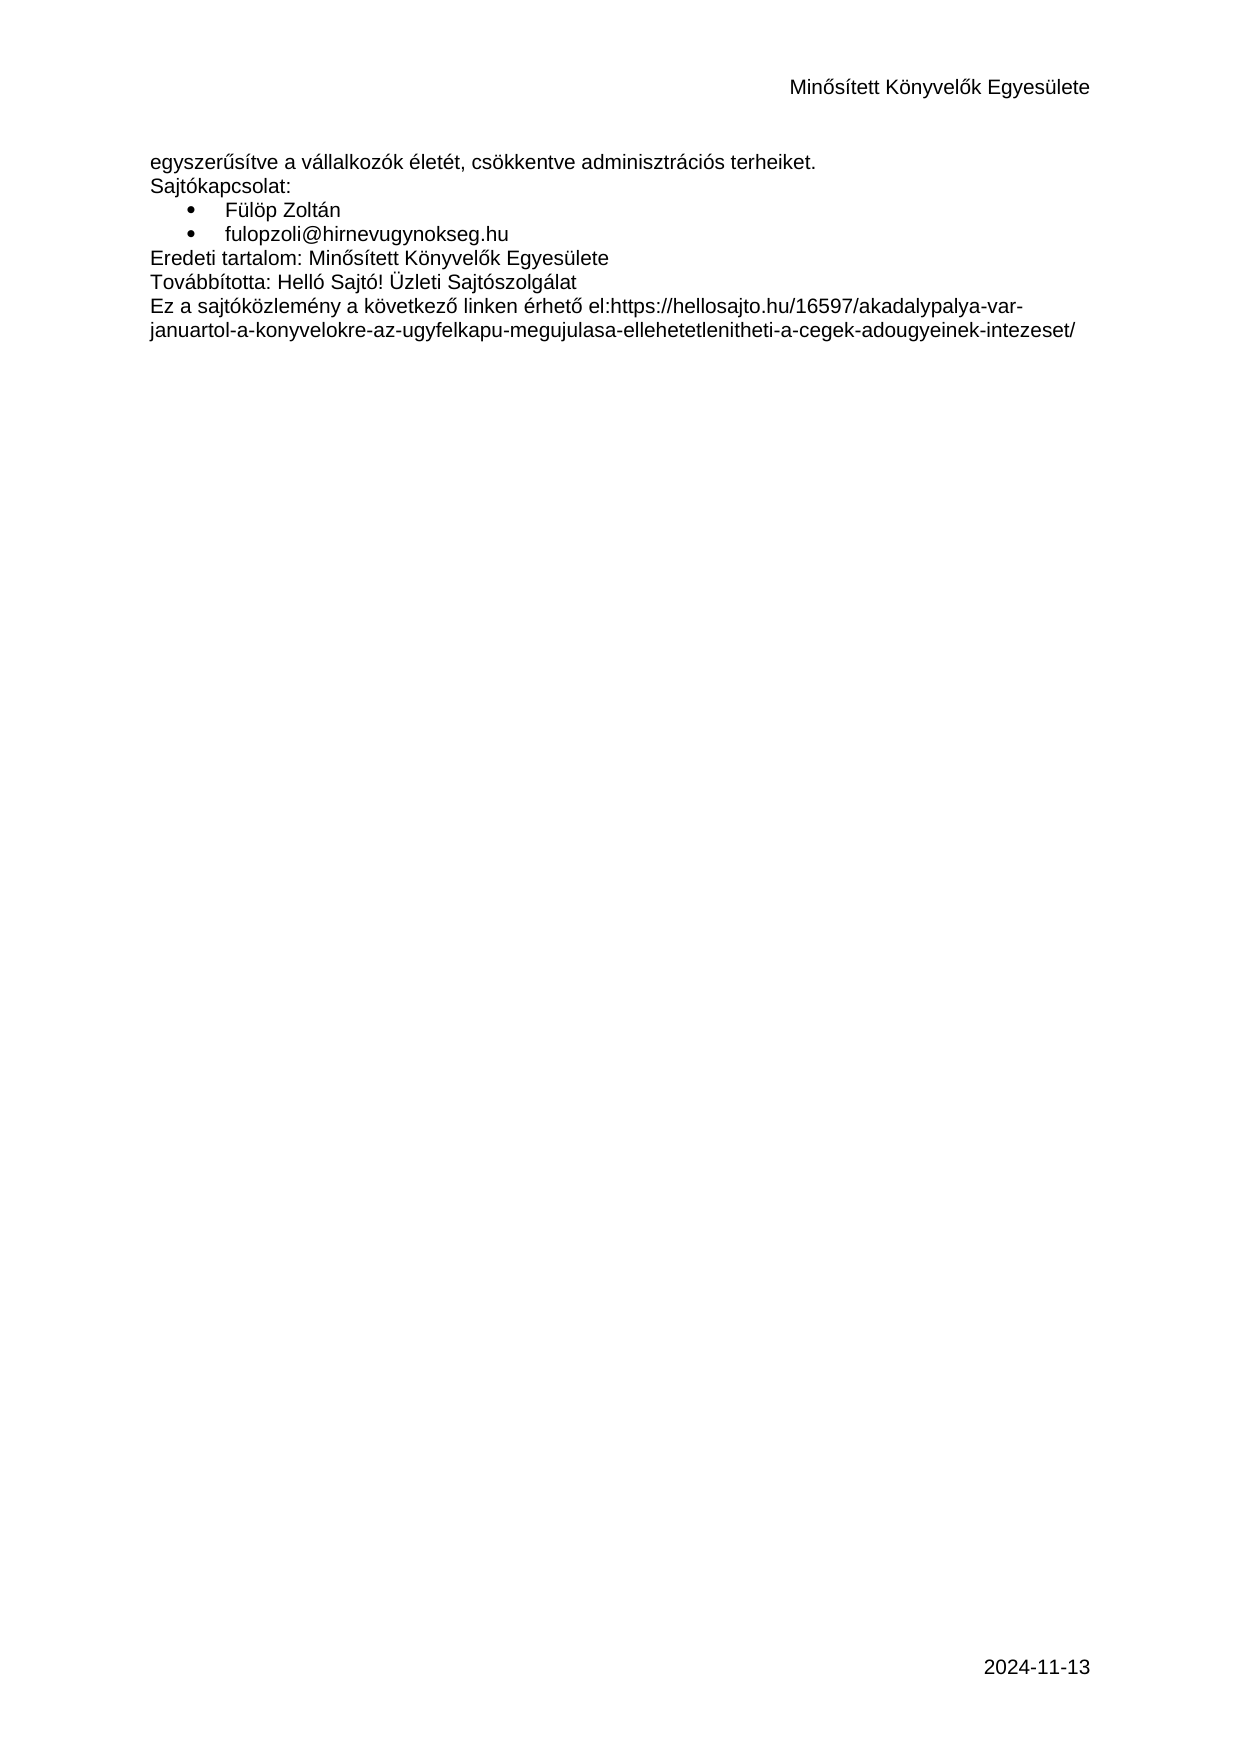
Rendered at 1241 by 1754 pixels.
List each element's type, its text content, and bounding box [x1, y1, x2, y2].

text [150, 150, 1090, 174]
list fulopzoli@hirnevugynokseg.hu [187, 222, 1090, 246]
text Továbbította: Helló Sajtó! Üzleti Sajtószolgálat [150, 270, 1090, 294]
list Fülöp Zoltán [187, 198, 1090, 222]
text Sajtókapcsolat: [150, 174, 1090, 198]
text Ez a sajtóközlemény a következő linken érhető el: [150, 294, 1090, 342]
text Eredeti tartalom: Minősített Könyvelők Egyesülete [150, 246, 1090, 270]
